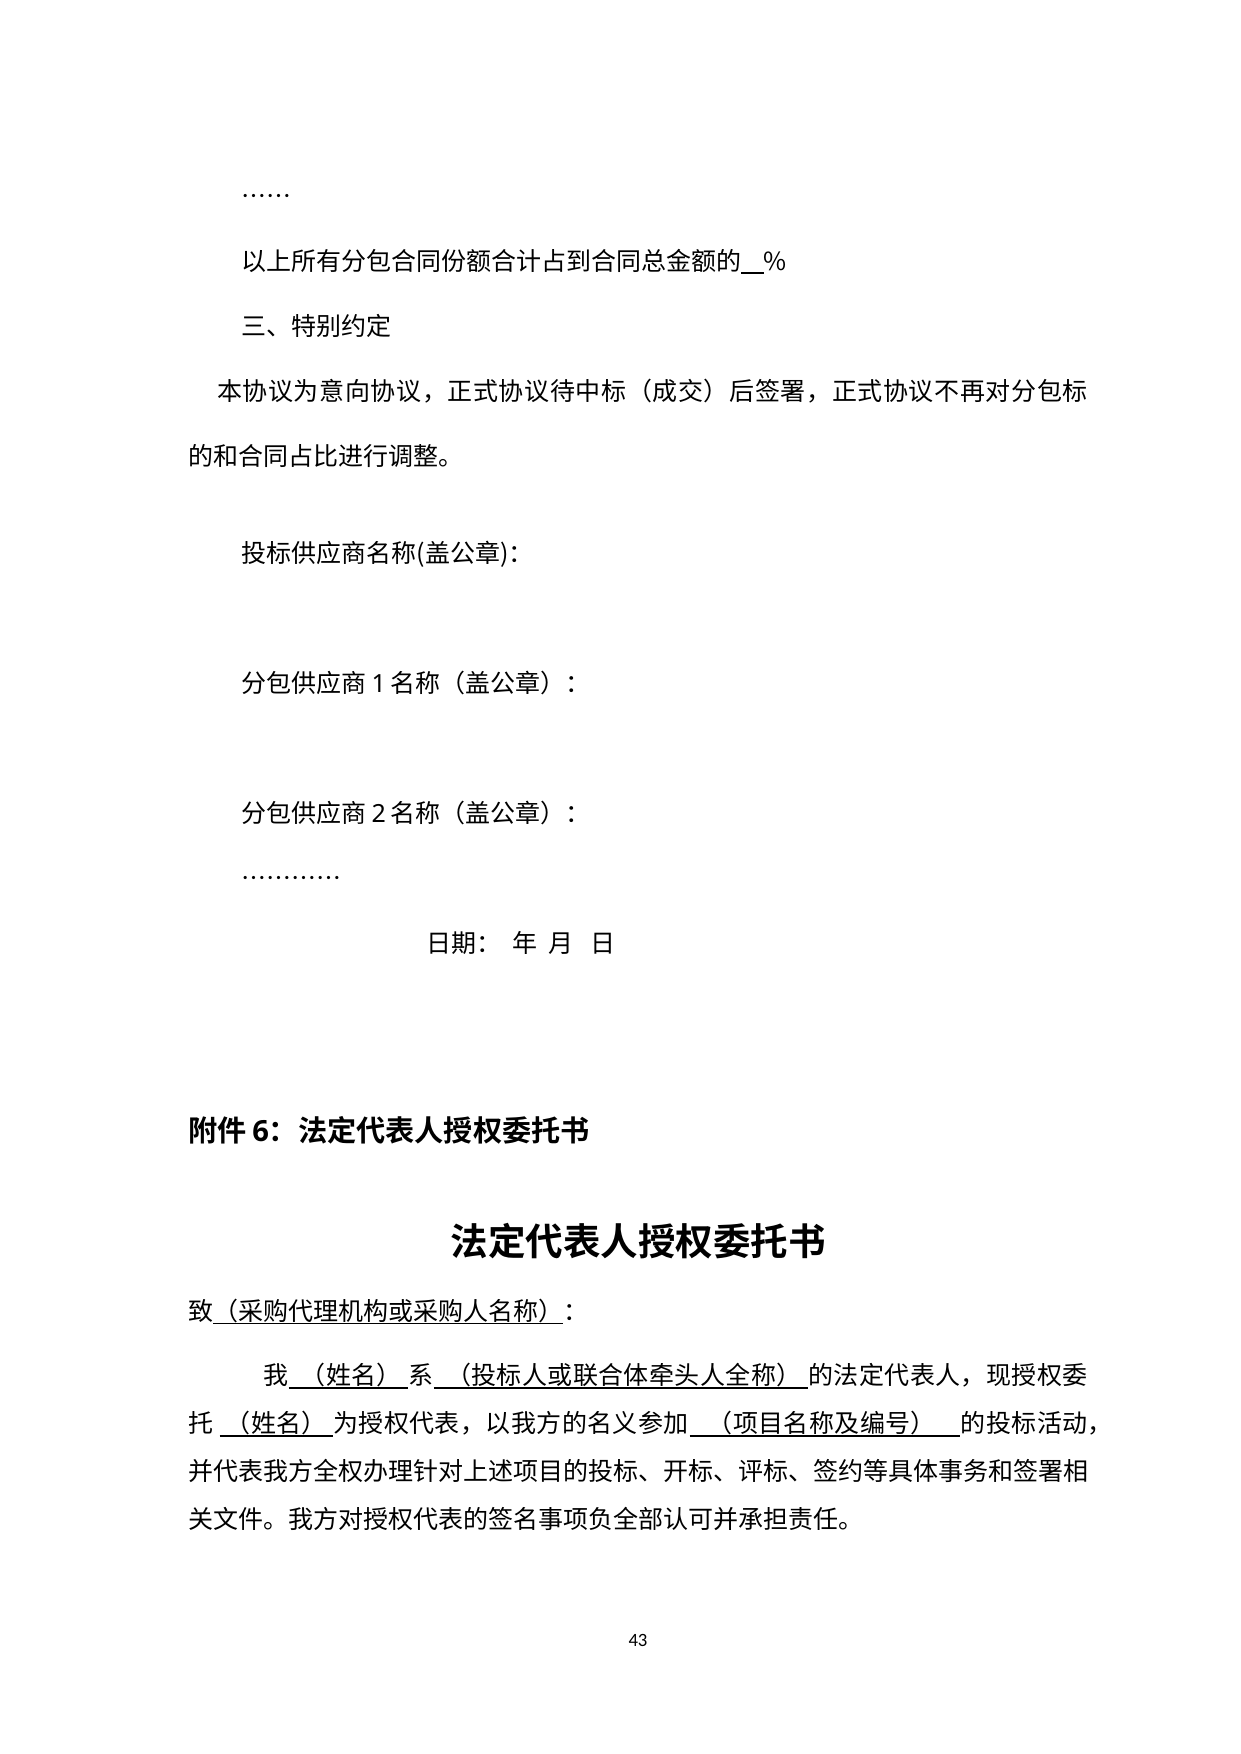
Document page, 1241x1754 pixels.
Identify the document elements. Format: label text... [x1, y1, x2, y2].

text ………… [188, 844, 1088, 909]
text 我 （姓名） 系 （投标人或联合体牵头人全称） 的法定代表人，现授权委托 （姓名） 为授权代表，以我方的名义参加 （项目名称及编号） 的投标活动，并代表我方全权办理针对上述项目的投标、开标、评标、签约等具体事务和签署相关文件。我方对授权代表的签名事项负全部认可并承担责任。 [188, 1346, 1088, 1538]
text 日期： 年 月 日 [188, 909, 1088, 974]
text 本协议为意向协议，正式协议待中标（成交）后签署，正式协议不再对分包标的和合同占比进行调整。 [188, 357, 1088, 487]
text 投标供应商名称(盖公章)： [188, 519, 1088, 584]
text 三、特别约定 [238, 292, 1088, 357]
text 致（采购代理机构或采购人名称）： [188, 1282, 1088, 1330]
text 附件6：法定代表人授权委托书 [188, 1104, 1088, 1150]
text 分包供应商2名称（盖公章）： [188, 779, 1088, 844]
text 以上所有分包合同份额合计占到合同总金额的 % [238, 227, 1088, 292]
text 法定代表人授权委托书 [188, 1212, 1088, 1266]
text …… [238, 162, 1088, 227]
text 分包供应商1名称（盖公章）： [188, 649, 1088, 714]
